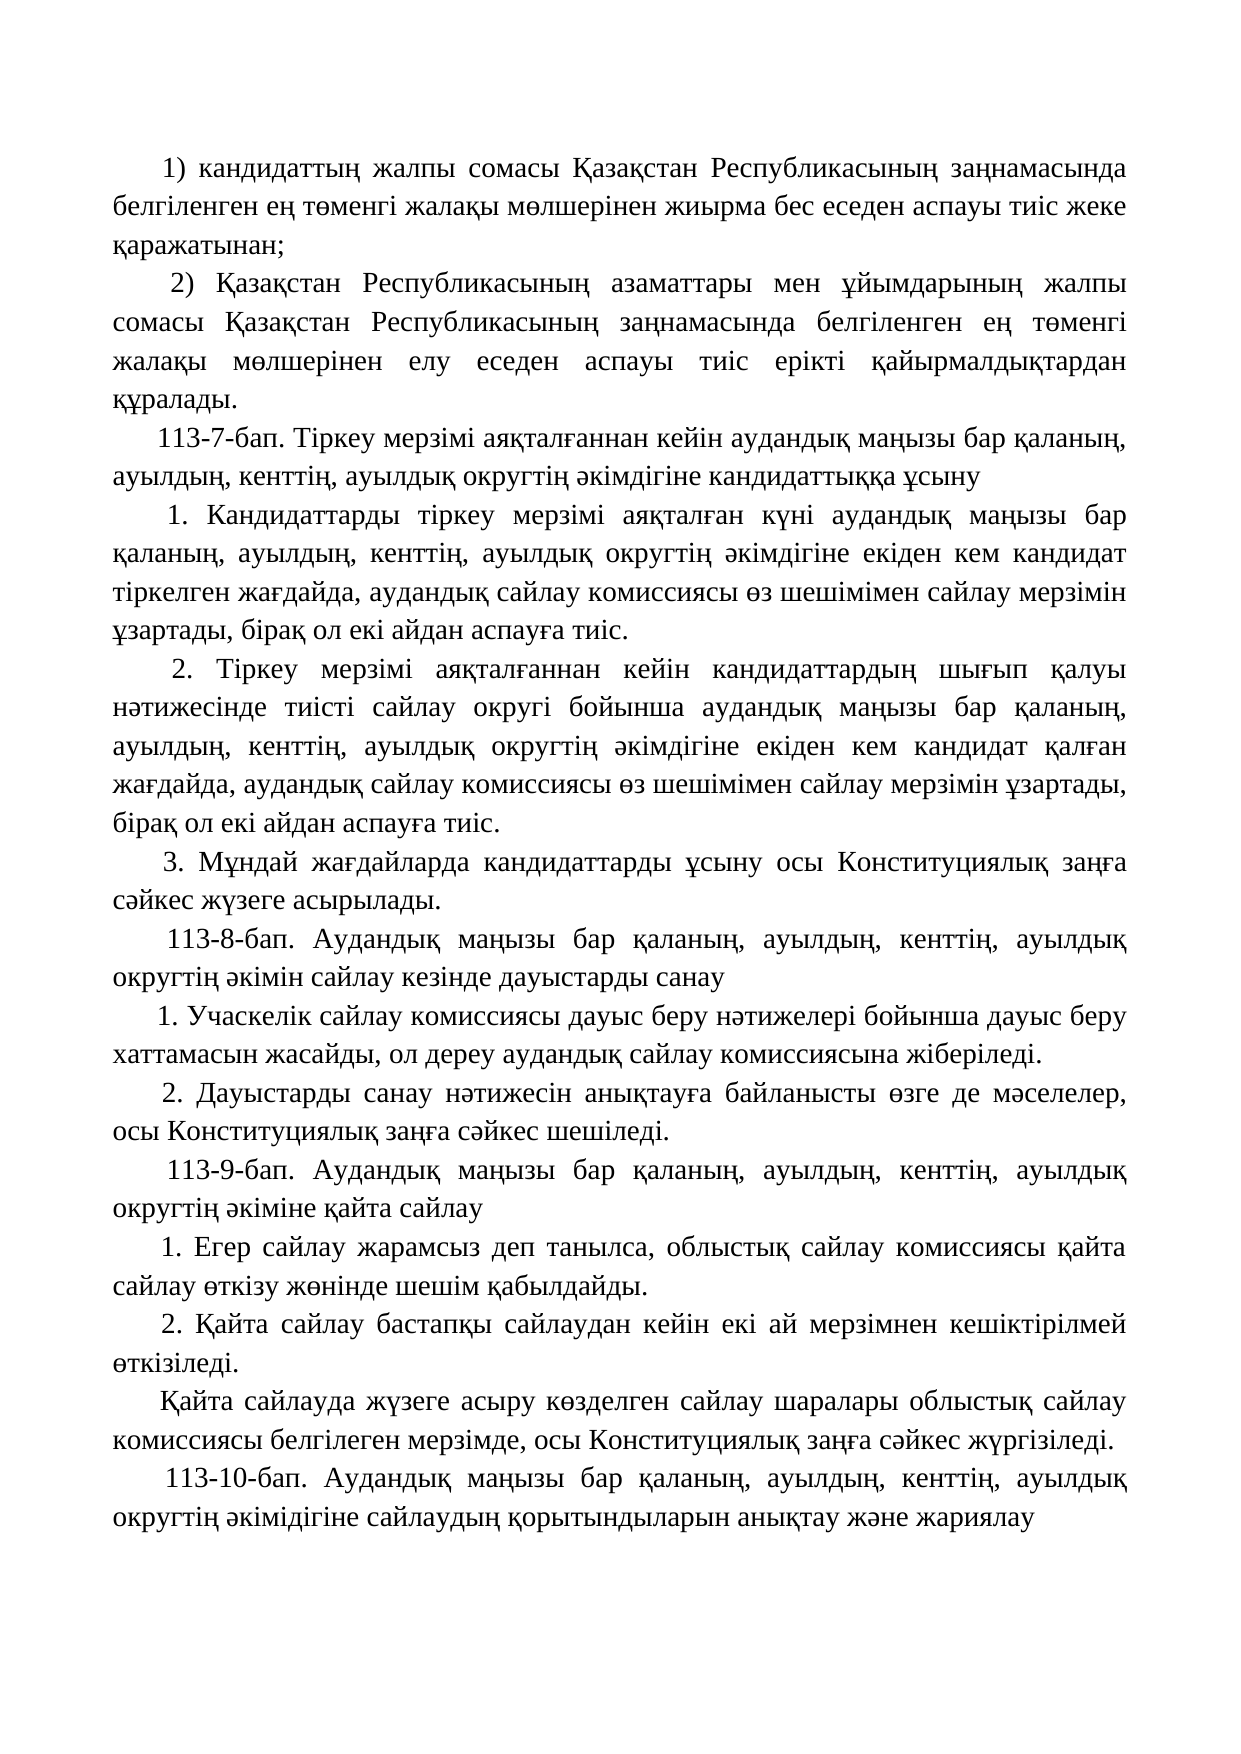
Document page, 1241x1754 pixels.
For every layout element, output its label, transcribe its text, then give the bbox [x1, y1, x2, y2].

text 113-10-бап. Аудандық маңызы бар қаланың, ауылдың, кенттің, ауылдық округтің әкімідігіне сайлаудың қорытындыларын анықтау және жариялау [112, 1460, 1128, 1532]
text 113-8-бап. Аудандық маңызы бар қаланың, ауылдың, кенттің, ауылдық округтің әкімін сайлау кезiнде дауыстарды санау [112, 921, 1128, 993]
text 1. Учаскелiк сайлау комиссиясы дауыс беру нәтижелерi бойынша дауыс беру хаттамасын жасайды, ол дереу аудандық сайлау комиссиясына жiберiледi. [112, 998, 1128, 1070]
text 2. Тiркеу мерзiмi аяқталғаннан кейiн кандидаттардың шығып қалуы нәтижесiнде тиiстi сайлау округi бойынша аудандық маңызы бар қаланың, ауылдың, кенттің, ауылдық округтің әкімдігіне екiден кем кандидат қалған жағдайда, аудандық сайлау комиссиясы өз шешiмiмен сайлау мерзiмiн ұзартады, бiрақ ол екi айдан аспауға тиiс. [112, 651, 1128, 839]
text 3. Мұндай жағдайларда кандидаттарды ұсыну осы Конституциялық заңға сәйкес жүзеге асырылады. [112, 844, 1128, 916]
text 1. Егер сайлау жарамсыз деп танылса, облыстық сайлау комиссиясы қайта сайлау өткiзу жөнiнде шешiм қабылдайды. [112, 1229, 1128, 1301]
text 2. Дауыстарды санау нәтижесін анықтауға байланысты өзге де мәселелер, осы Конституциялық заңға сәйкес шешiледi. [112, 1075, 1128, 1147]
text 113-9-бап. Аудандық маңызы бар қаланың, ауылдың, кенттің, ауылдық округтің әкіміне қайта сайлау [112, 1152, 1128, 1224]
text 113-7-бап. Тiркеу мерзiмi аяқталғаннан кейiн аудандық маңызы бар қаланың, ауылдың, кенттің, ауылдық округтің әкімдігіне кандидаттыққа ұсыну [112, 420, 1128, 492]
text 1. Кандидаттарды тiркеу мерзiмi аяқталған күнi аудандық маңызы бар қаланың, ауылдың, кенттің, ауылдық округтің әкімдігіне екiден кем кандидат тiркелген жағдайда, аудандық сайлау комиссиясы өз шешiмiмен сайлау мерзiмiн ұзартады, бiрақ ол екі айдан аспауға тиiс. [112, 497, 1128, 646]
text 2. Қайта сайлау бастапқы сайлаудан кейiн екi ай мерзiмнен кешiктiрiлмей өткiзiледi. [112, 1306, 1128, 1378]
text Қайта сайлауда жүзеге асыру көзделген сайлау шаралары облыстық сайлау комиссиясы белгілеген мерзімде, осы Конституциялық заңға сәйкес жүргiзiледi. [112, 1383, 1128, 1455]
text 1) кандидаттың жалпы сомасы Қазақстан Республикасының заңнамасында белгiленген ең төменгi жалақы мөлшерiнен жиырма бес еседен аспауы тиiс жеке қаражатынан; [112, 150, 1128, 261]
text 2) Қазақстан Республикасының азаматтары мен ұйымдарының жалпы сомасы Қазақстан Республикасының заңнамасында белгiленген ең төменгi жалақы мөлшерiнен елу еседен аспауы тиiс ерiктi қайырмалдықтардан құралады. [112, 266, 1128, 415]
